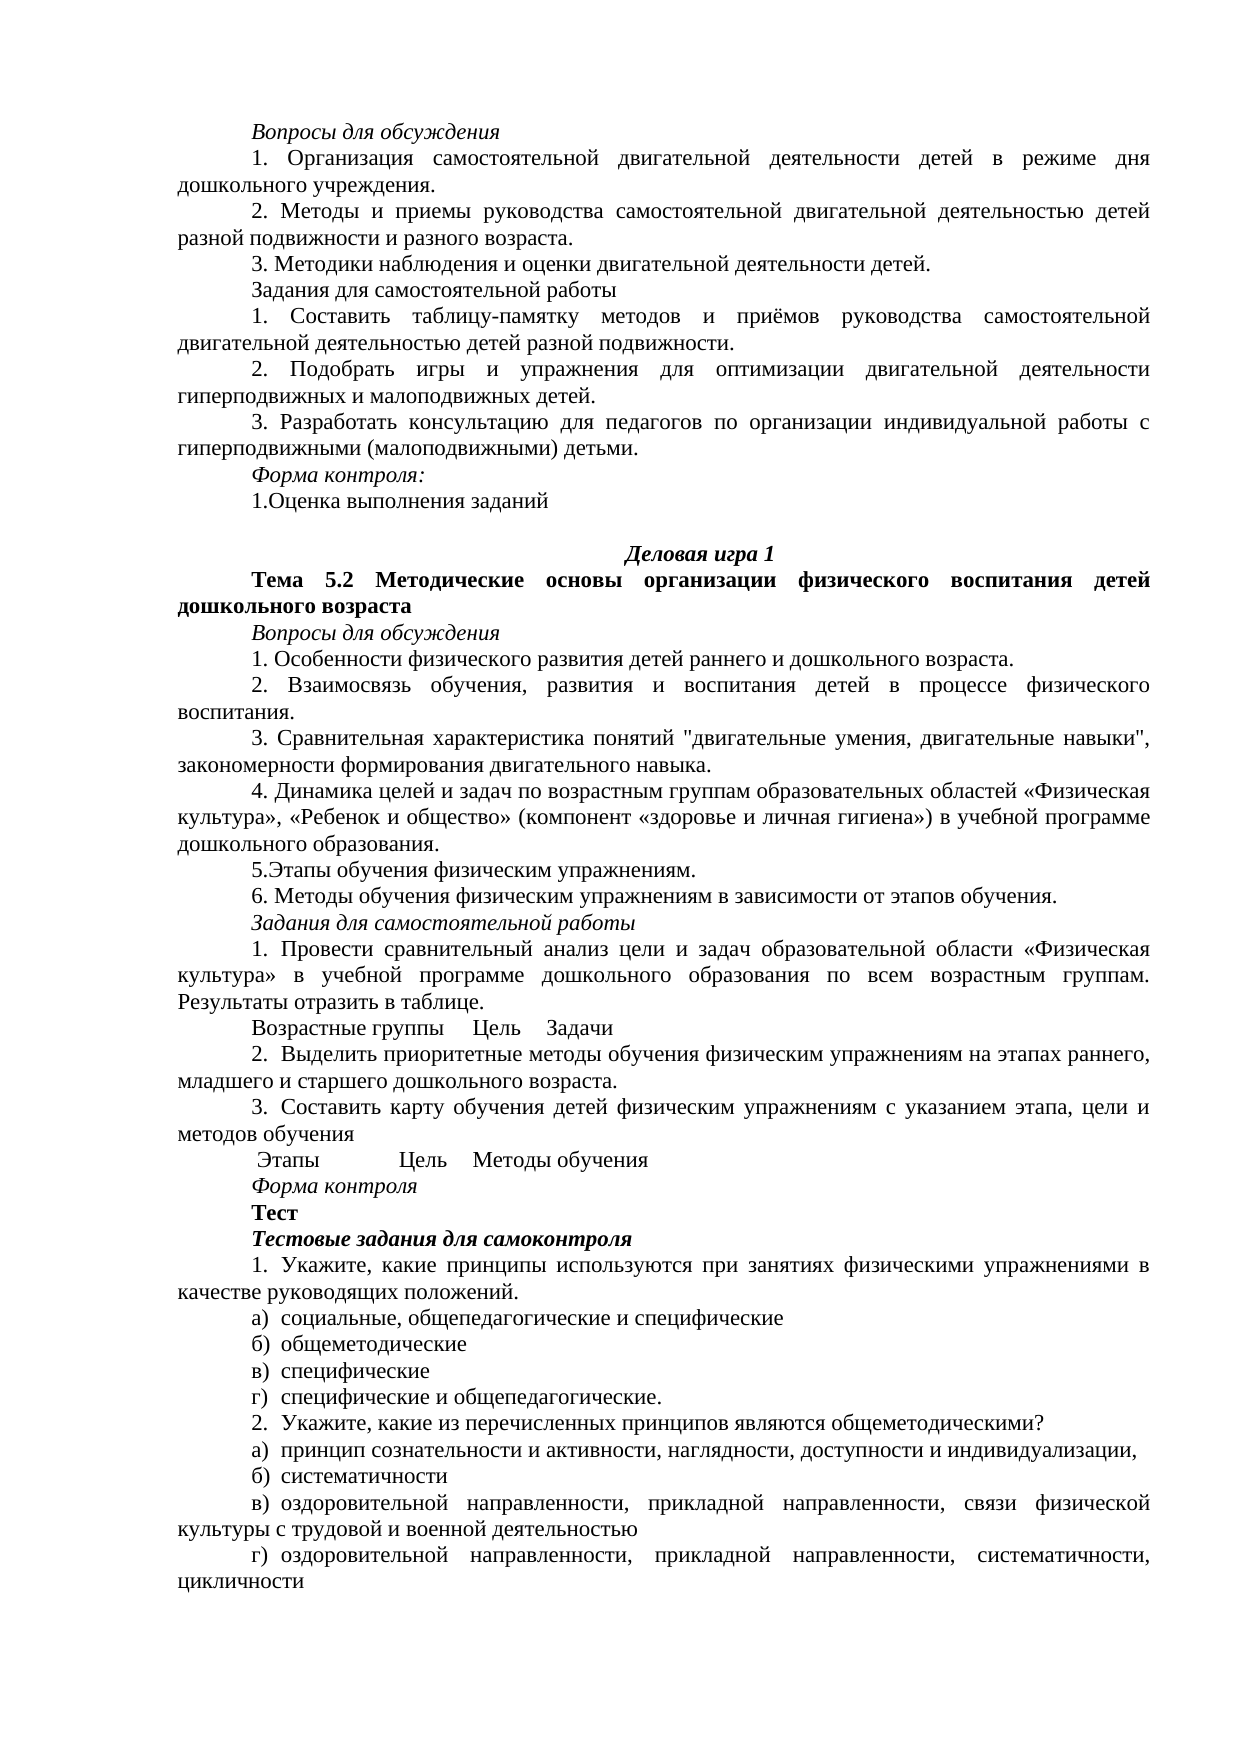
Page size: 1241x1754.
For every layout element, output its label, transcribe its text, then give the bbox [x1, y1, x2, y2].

list 1. Провести сравнительный анализ цели и задач образовательной области «Физическая культура» в учебной программе дошкольного образования по всем возрастным группам. Результаты отразить в таблице. [177, 935, 1152, 1014]
list 3. Методики наблюдения и оценки двигательной деятельности детей. [177, 250, 1152, 276]
list Тема 5.2 Методические основы организации физического воспитания детей дошкольного возраста [177, 566, 1152, 619]
list б) общеметодические [177, 1330, 1152, 1357]
list Деловая игра 1 [177, 540, 1152, 566]
list Этапы Цель Методы обучения [177, 1146, 1152, 1172]
list Задания для самостоятельной работы [177, 276, 1152, 303]
list 2. Подобрать игры и упражнения для оптимизации двигательной деятельности гиперподвижных и малоподвижных детей. [177, 355, 1152, 408]
list г) оздоровительной направленности, прикладной направленности, систематичности, цикличности [177, 1541, 1152, 1594]
list а) принцип сознательности и активности, наглядности, доступности и индивидуализации, [177, 1436, 1152, 1462]
list Тестовые задания для самоконтроля [177, 1225, 1152, 1251]
list Тест [177, 1199, 1152, 1225]
list Форма контроля: [177, 461, 1152, 487]
list 6. Методы обучения физическим упражнениям в зависимости от этапов обучения. [177, 882, 1152, 909]
list 2. Методы и приемы руководства самостоятельной двигательной деятельностью детей разной подвижности и разного возраста. [177, 197, 1152, 250]
list в) оздоровительной направленности, прикладной направленности, связи физической культуры с трудовой и военной деятельностью [177, 1488, 1152, 1541]
list Форма контроля [177, 1172, 1152, 1199]
list 1. Организация самостоятельной двигательной деятельности детей в режиме дня дошкольного учреждения. [177, 144, 1152, 197]
list а) социальные, общепедагогические и специфические [177, 1304, 1152, 1330]
list 3. Составить карту обучения детей физическим упражнениям с указанием этапа, цели и методов обучения [177, 1093, 1152, 1146]
list 1. Особенности физического развития детей раннего и дошкольного возраста. [177, 645, 1152, 672]
list 2. Укажите, какие из перечисленных принципов являются общеметодическими? [177, 1409, 1152, 1436]
list Вопросы для обсуждения [177, 118, 1152, 144]
list в) специфические [177, 1357, 1152, 1383]
list 1. Укажите, какие принципы используются при занятиях физическими упражнениями в качестве руководящих положений. [177, 1251, 1152, 1304]
list Возрастные группы Цель Задачи [177, 1014, 1152, 1041]
list Задания для самостоятельной работы [177, 909, 1152, 935]
list 4. Динамика целей и задач по возрастным группам образовательных областей «Физическая культура», «Ребенок и общество» (компонент «здоровье и личная гигиена») в учебной программе дошкольного образования. [177, 777, 1152, 856]
list 3. Разработать консультацию для педагогов по организации индивидуальной работы с гиперподвижными (малоподвижными) детьми. [177, 408, 1152, 461]
list Вопросы для обсуждения [177, 619, 1152, 645]
list б) систематичности [177, 1462, 1152, 1488]
list г) специфические и общепедагогические. [177, 1383, 1152, 1409]
list 5.Этапы обучения физическим упражнениям. [177, 856, 1152, 882]
list 1.Оценка выполнения заданий [177, 487, 1152, 513]
list 3. Сравнительная характеристика понятий "двигательные умения, двигательные навыки", закономерности формирования двигательного навыка. [177, 724, 1152, 777]
list 2. Выделить приоритетные методы обучения физическим упражнениям на этапах раннего, младшего и старшего дошкольного возраста. [177, 1041, 1152, 1093]
list 2. Взаимосвязь обучения, развития и воспитания детей в процессе физического воспитания. [177, 672, 1152, 724]
list 1. Составить таблицу-памятку методов и приёмов руководства самостоятельной двигательной деятельностью детей разной подвижности. [177, 303, 1152, 355]
